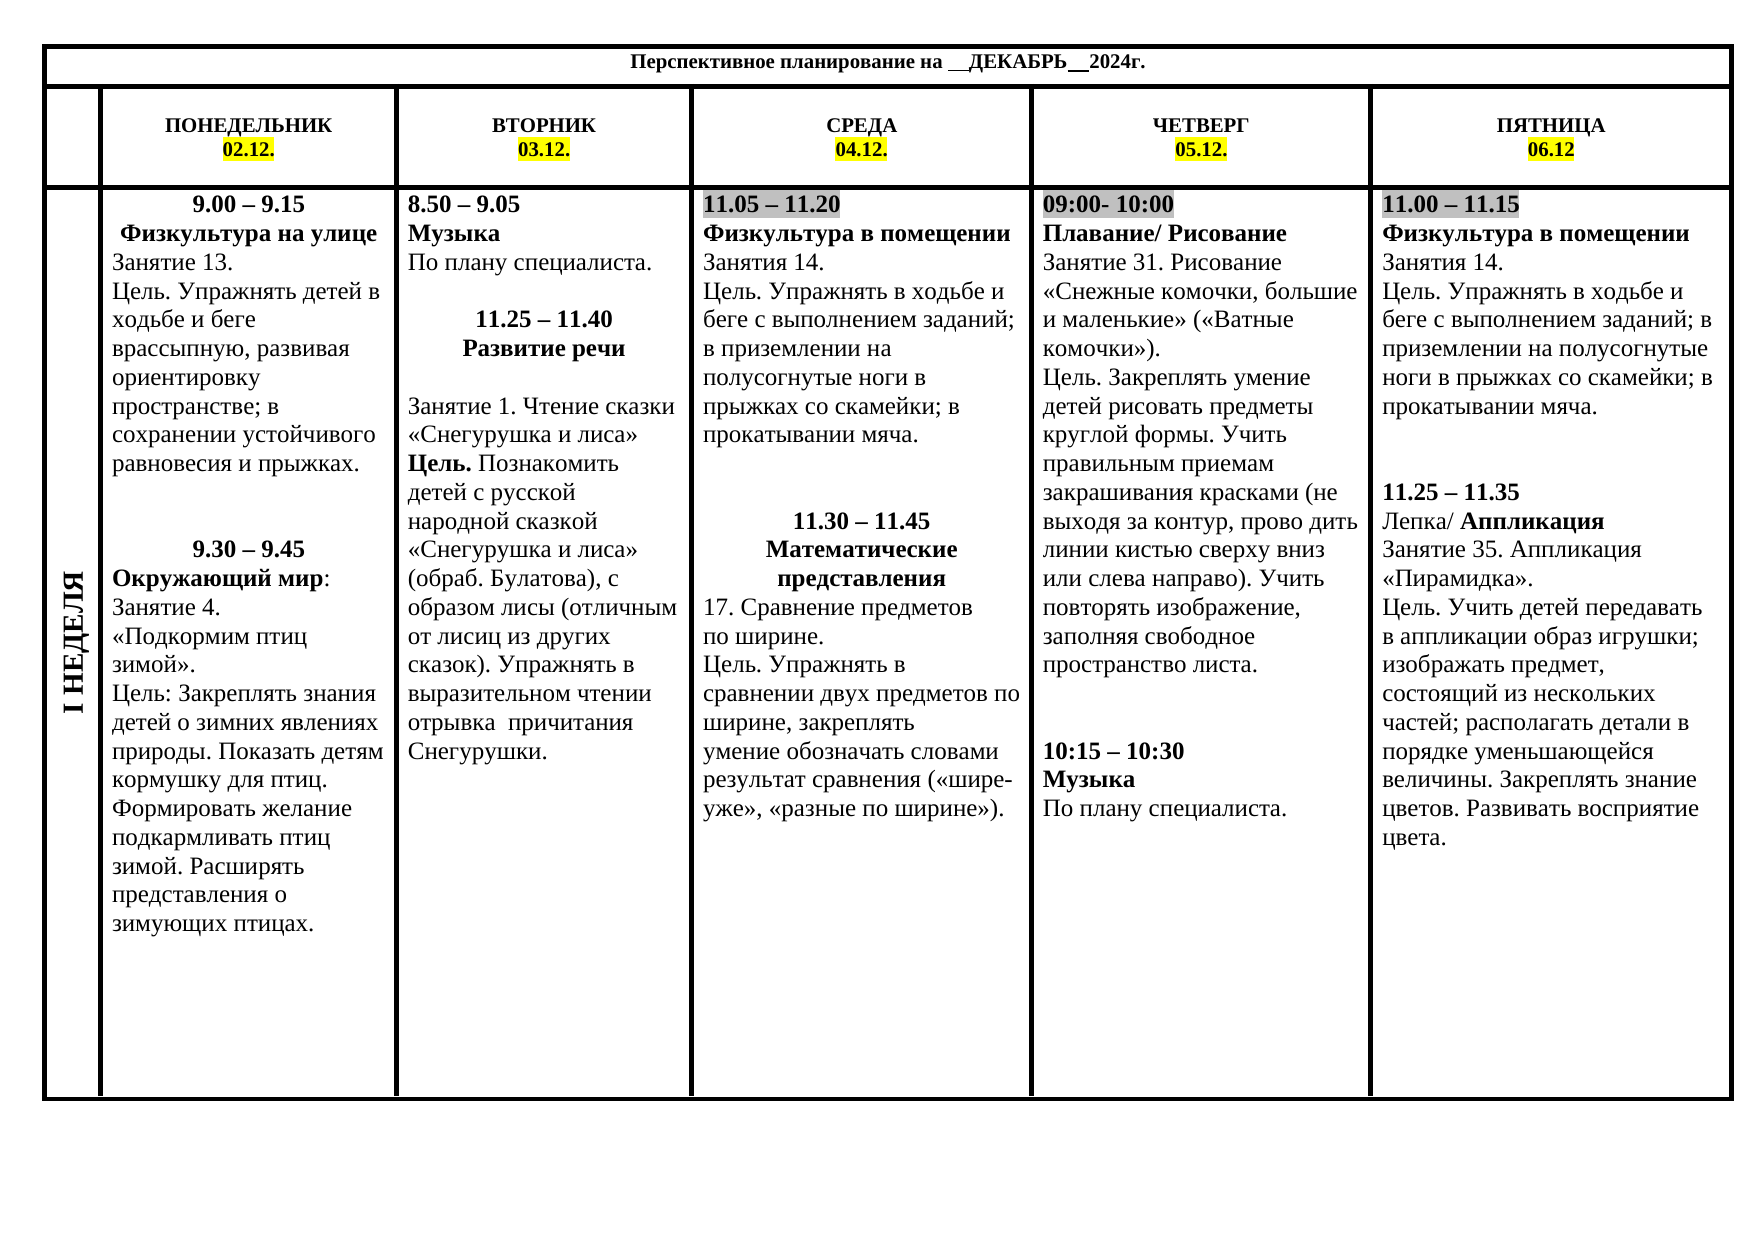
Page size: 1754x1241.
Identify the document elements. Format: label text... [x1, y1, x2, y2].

table_cell I НЕДЕЛЯ [47, 190, 98, 1096]
table_cell [47, 89, 98, 185]
table_cell ПЯТНИЦА 06.12 [1373, 89, 1729, 185]
table_cell 11.05 – 11.20 Физкультура в помещении Занятия 14. Цель. Упражнять в ходьбе и беге с выполнением заданий; в приземлении на полусогнутые ноги в прыжках со скамейки; в прокатывании мяча. 11.30 – 11.45 Математические представления 17. Сравнение предметов по ширине. Цель. Упражнять в сравнении двух предметов по ширине, закреплять умение обозначать словами результат сравнения («шире-уже», «разные по ширине»). [694, 190, 1029, 1096]
table_cell СРЕДА 04.12. [694, 89, 1029, 185]
table_cell 8.50 – 9.05 Музыка По плану специалиста. 11.25 – 11.40 Развитие речи Занятие 1. Чтение сказки «Снегурушка и лиса» Цель. Познакомить детей с русской народной сказкой «Снегурушка и лиса» (обраб. Булатова), с образом лисы (отличным от лисиц из других сказок). Упражнять в выразительном чтении отрывка причитания Снегурушки. [399, 190, 689, 1096]
table_cell ЧЕТВЕРГ 05.12. [1034, 89, 1368, 185]
table_cell 11.00 – 11.15 Физкультура в помещении Занятия 14. Цель. Упражнять в ходьбе и беге с выполнением заданий; в приземлении на полусогнутые ноги в прыжках со скамейки; в прокатывании мяча. 11.25 – 11.35 Лепка/ Аппликация Занятие 35. Аппликация «Пирамидка». Цель. Учить детей передавать в аппликации образ игрушки; изображать предмет, состоящий из нескольких частей; располагать детали в порядке уменьшающейся величины. Закреплять знание цветов. Развивать восприятие цвета. [1373, 190, 1729, 1096]
table_cell ПОНЕДЕЛЬНИК 02.12. [103, 89, 394, 185]
table_cell 9.00 – 9.15 Физкультура на улице Занятие 13. Цель. Упражнять детей в ходьбе и беге врассыпную, развивая ориентировку пространстве; в сохранении устойчивого равновесия и прыжках. 9.30 – 9.45 Окружающий мир: Занятие 4. «Подкормим птиц зимой». Цель: Закреплять знания детей о зимних явлениях природы. Показать детям кормушку для птиц. Формировать желание подкармливать птиц зимой. Расширять представления о зимующих птицах. [103, 190, 394, 1096]
table_cell 09:00- 10:00 Плавание/ Рисование Занятие 31. Рисование «Снежные комочки, большие и маленькие» («Ватные комочки»). Цель. Закреплять умение детей рисовать предметы круглой формы. Учить правильным приемам закрашивания красками (не выходя за контур, прово дить линии кистью сверху вниз или слева направо). Учить повторять изображение, заполняя свободное пространство листа. 10:15 – 10:30 Музыка По плану специалиста. [1034, 190, 1368, 1096]
table_cell ВТОРНИК 03.12. [399, 89, 689, 185]
table_header Перспективное планирование на ДЕКАБРЬ 2024г. [47, 49, 1729, 84]
